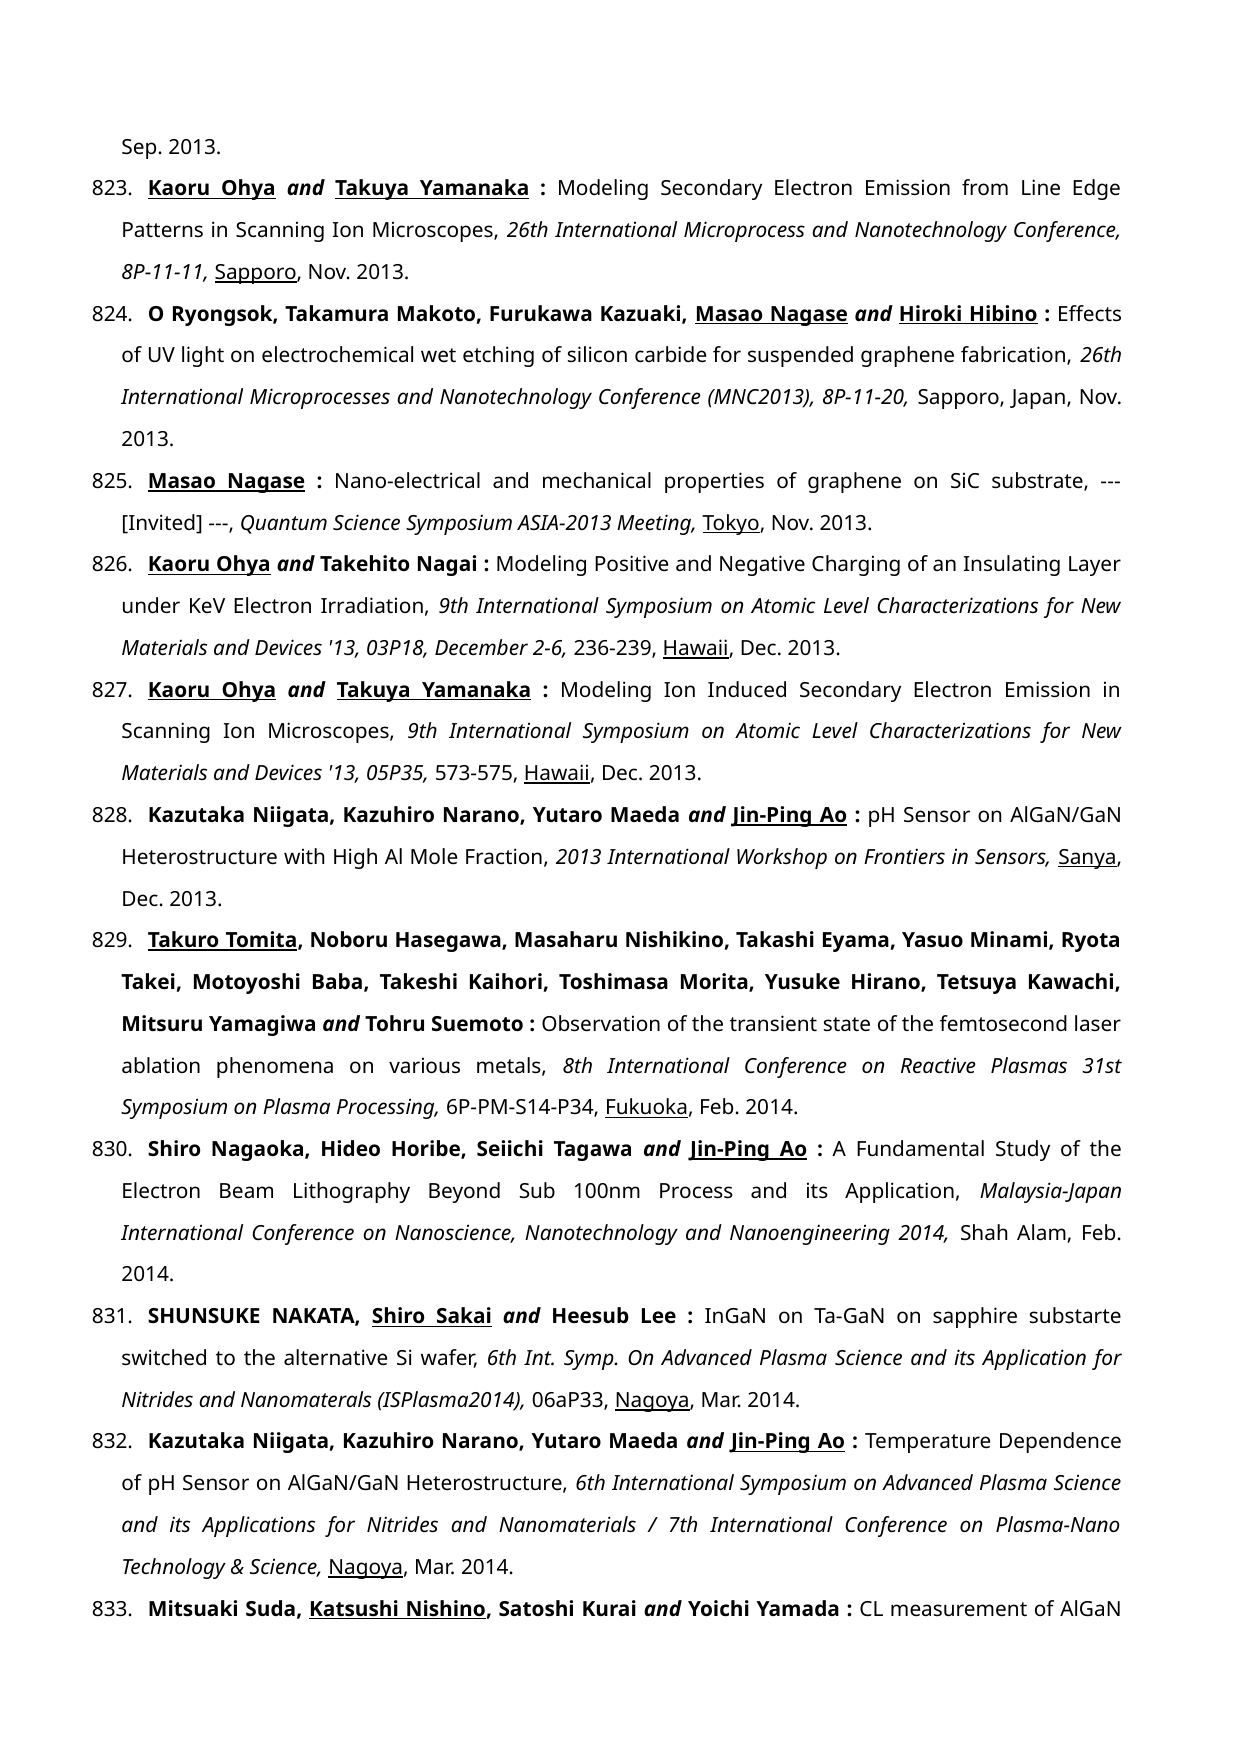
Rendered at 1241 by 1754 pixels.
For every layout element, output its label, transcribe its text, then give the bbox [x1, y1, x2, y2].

list Shiro Nagaoka, Hideo Horibe, Seiichi Tagawa and Jin-Ping Ao : A Fundamental Study of the Electron Beam Lithography Beyond Sub 100nm Process and its Application, Malaysia-Japan International Conference on Nanoscience, Nanotechnology and Nanoengineering 2014, Shah Alam, Feb. 2014. [92, 1128, 1122, 1295]
list Kaoru Ohya and Takuya Yamanaka : Modeling Ion Induced Secondary Electron Emission in Scanning Ion Microscopes, 9th International Symposium on Atomic Level Characterizations for New Materials and Devices '13, 05P35, 573-575, Hawaii, Dec. 2013. [92, 668, 1122, 793]
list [92, 125, 1122, 167]
list Masao Nagase : Nano-electrical and mechanical properties of graphene on SiC substrate, --- [Invited] ---, Quantum Science Symposium ASIA-2013 Meeting, Tokyo, Nov. 2013. [92, 459, 1122, 543]
list Takuro Tomita, Noboru Hasegawa, Masaharu Nishikino, Takashi Eyama, Yasuo Minami, Ryota Takei, Motoyoshi Baba, Takeshi Kaihori, Toshimasa Morita, Yusuke Hirano, Tetsuya Kawachi, Mitsuru Yamagiwa and Tohru Suemoto : Observation of the transient state of the femtosecond laser ablation phenomena on various metals, 8th International Conference on Reactive Plasmas 31st Symposium on Plasma Processing, 6P-PM-S14-P34, Fukuoka, Feb. 2014. [92, 919, 1122, 1128]
list Kaoru Ohya and Takehito Nagai : Modeling Positive and Negative Charging of an Insulating Layer under KeV Electron Irradiation, 9th International Symposium on Atomic Level Characterizations for New Materials and Devices '13, 03P18, December 2-6, 236-239, Hawaii, Dec. 2013. [92, 543, 1122, 668]
list Kaoru Ohya and Takuya Yamanaka : Modeling Secondary Electron Emission from Line Edge Patterns in Scanning Ion Microscopes, 26th International Microprocess and Nanotechnology Conference, 8P-11-11, Sapporo, Nov. 2013. [92, 167, 1122, 292]
list Kazutaka Niigata, Kazuhiro Narano, Yutaro Maeda and Jin-Ping Ao : Temperature Dependence of pH Sensor on AlGaN/GaN Heterostructure, 6th International Symposium on Advanced Plasma Science and its Applications for Nitrides and Nanomaterials / 7th International Conference on Plasma-Nano Technology & Science, Nagoya, Mar. 2014. [92, 1420, 1122, 1587]
list Kazutaka Niigata, Kazuhiro Narano, Yutaro Maeda and Jin-Ping Ao : pH Sensor on AlGaN/GaN Heterostructure with High Al Mole Fraction, 2013 International Workshop on Frontiers in Sensors, Sanya, Dec. 2013. [92, 793, 1122, 919]
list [92, 1587, 1122, 1629]
list SHUNSUKE NAKATA, Shiro Sakai and Heesub Lee : InGaN on Ta-GaN on sapphire substarte switched to the alternative Si wafer, 6th Int. Symp. On Advanced Plasma Science and its Application for Nitrides and Nanomaterals (ISPlasma2014), 06aP33, Nagoya, Mar. 2014. [92, 1295, 1122, 1420]
list O Ryongsok, Takamura Makoto, Furukawa Kazuaki, Masao Nagase and Hiroki Hibino : Effects of UV light on electrochemical wet etching of silicon carbide for suspended graphene fabrication, 26th International Microprocesses and Nanotechnology Conference (MNC2013), 8P-11-20, Sapporo, Japan, Nov. 2013. [92, 292, 1122, 459]
